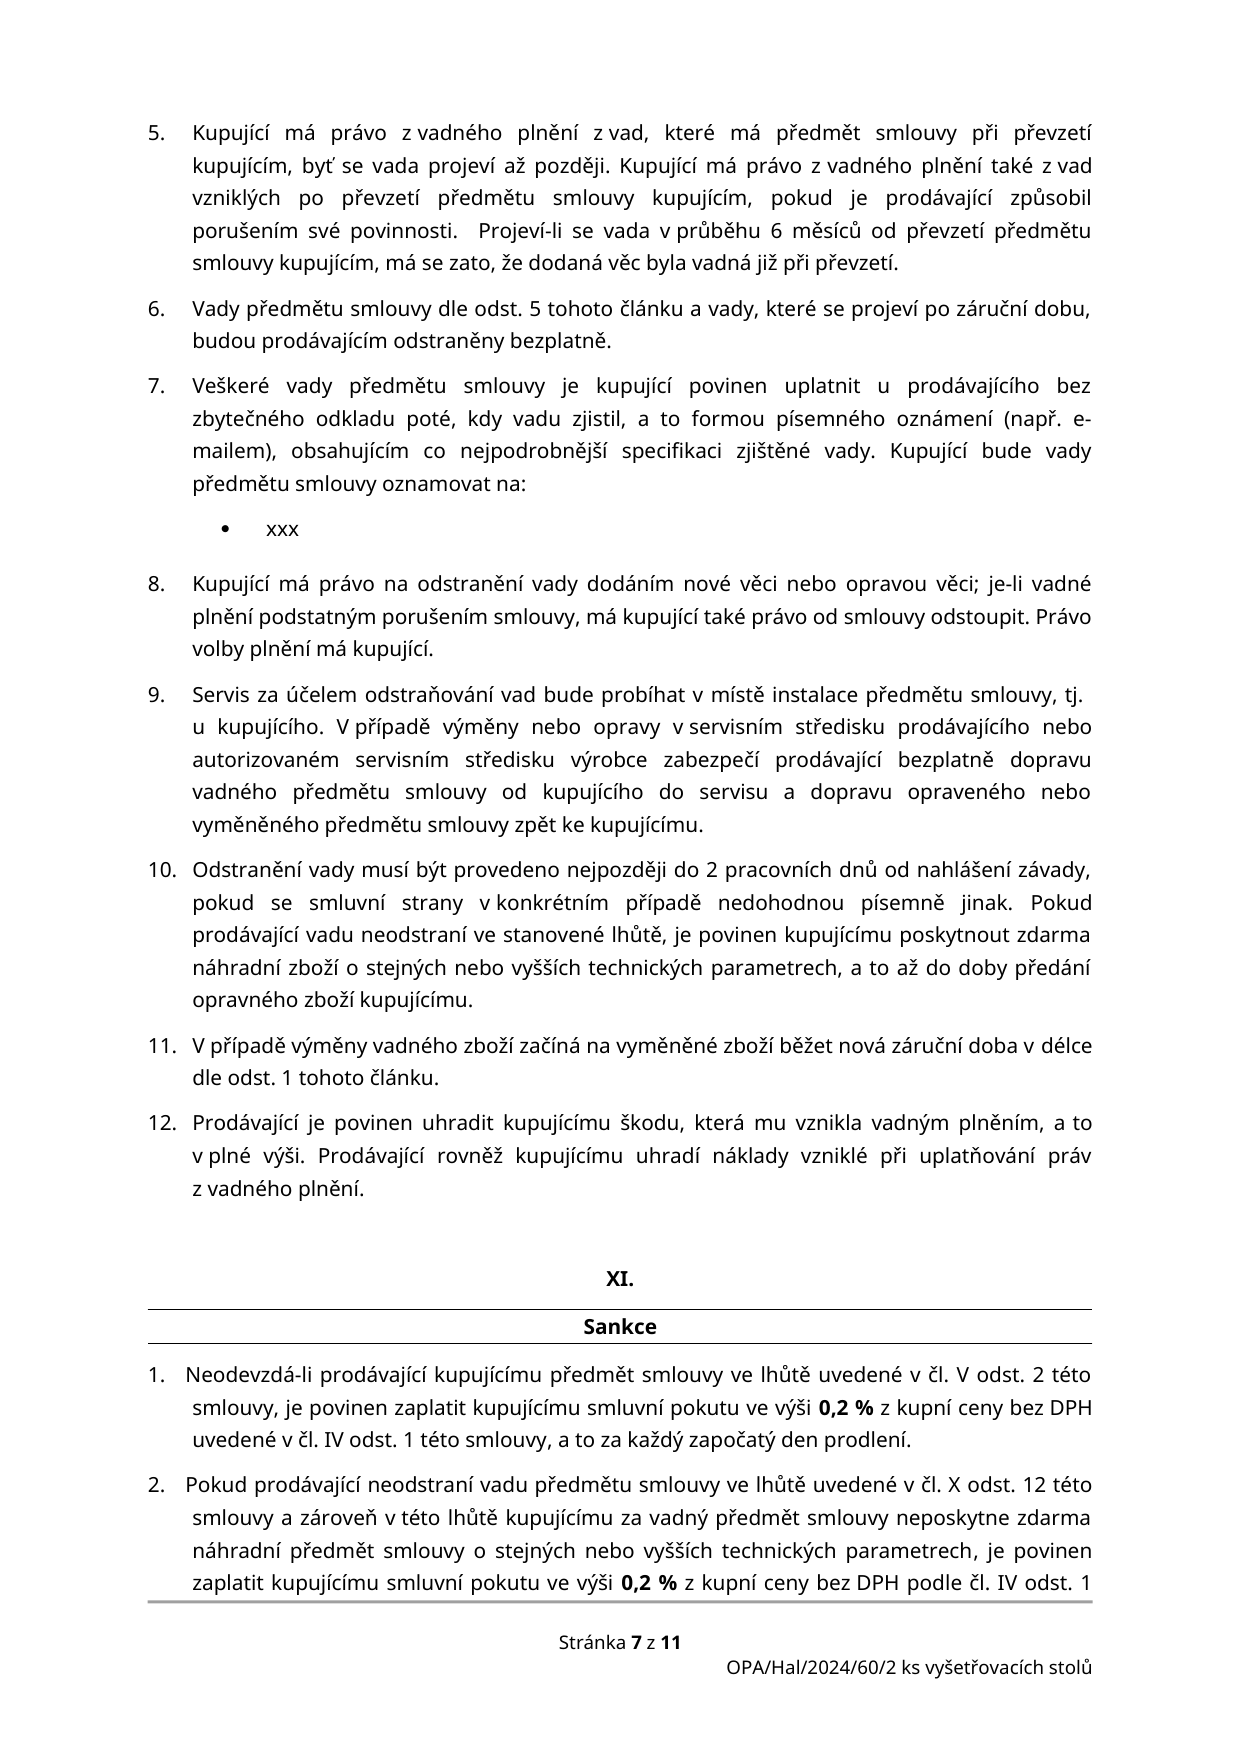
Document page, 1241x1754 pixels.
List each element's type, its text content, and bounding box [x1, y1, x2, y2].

list Kupující má právo z vadného plnění z vad, které má předmět smlouvy při převzetí kupujícím, byť se vada projeví až později. Kupující má právo z vadného plnění také z vad vzniklých po převzetí předmětu smlouvy kupujícím, pokud je prodávající způsobil porušením své povinnosti. Projeví-li se vada v průběhu 6 měsíců od převzetí předmětu smlouvy kupujícím, má se zato, že dodaná věc byla vadná již při převzetí. [148, 118, 1092, 277]
list Vady předmětu smlouvy dle odst. 5 tohoto článku a vady, které se projeví po záruční dobu, budou prodávajícím odstraněny bezplatně. [148, 294, 1092, 355]
list xxx [222, 514, 1092, 543]
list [148, 1471, 1092, 1597]
list Servis za účelem odstraňování vad bude probíhat v místě instalace předmětu smlouvy, tj. u kupujícího. V případě výměny nebo opravy v servisním středisku prodávajícího nebo autorizovaném servisním středisku výrobce zabezpečí prodávající bezplatně dopravu vadného předmětu smlouvy od kupujícího do servisu a dopravu opraveného nebo vyměněného předmětu smlouvy zpět ke kupujícímu. [148, 680, 1092, 838]
list Veškeré vady předmětu smlouvy je kupující povinen uplatnit u prodávajícího bez zbytečného odkladu poté, kdy vadu zjistil, a to formou písemného oznámení (např. e-mailem), obsahujícím co nejpodrobnější specifikaci zjištěné vady. Kupující bude vady předmětu smlouvy oznamovat na: [148, 371, 1092, 498]
subtitle Sankce [148, 1310, 1092, 1343]
text XI. [148, 1264, 1092, 1292]
list Odstranění vady musí být provedeno nejpozději do 2 pracovních dnů od nahlášení závady, pokud se smluvní strany v konkrétním případě nedohodnou písemně jinak. Pokud prodávající vadu neodstraní ve stanovené lhůtě, je povinen kupujícímu poskytnout zdarma náhradní zboží o stejných nebo vyšších technických parametrech, a to až do doby předání opravného zboží kupujícímu. [148, 855, 1092, 1014]
list Prodávající je povinen uhradit kupujícímu škodu, která mu vznikla vadným plněním, a to v plné výši. Prodávající rovněž kupujícímu uhradí náklady vzniklé při uplatňování práv z vadného plnění. [148, 1108, 1092, 1202]
list V případě výměny vadného zboží začíná na vyměněné zboží běžet nová záruční doba v délce dle odst. 1 tohoto článku. [148, 1031, 1092, 1092]
list Neodevzdá-li prodávající kupujícímu předmět smlouvy ve lhůtě uvedené v čl. V odst. 2 této smlouvy, je povinen zaplatit kupujícímu smluvní pokutu ve výši 0,2 % z kupní ceny bez DPH uvedené v čl. IV odst. 1 této smlouvy, a to za každý započatý den prodlení. [148, 1360, 1092, 1454]
list Kupující má právo na odstranění vady dodáním nové věci nebo opravou věci; je-li vadné plnění podstatným porušením smlouvy, má kupující také právo od smlouvy odstoupit. Právo volby plnění má kupující. [148, 569, 1092, 663]
